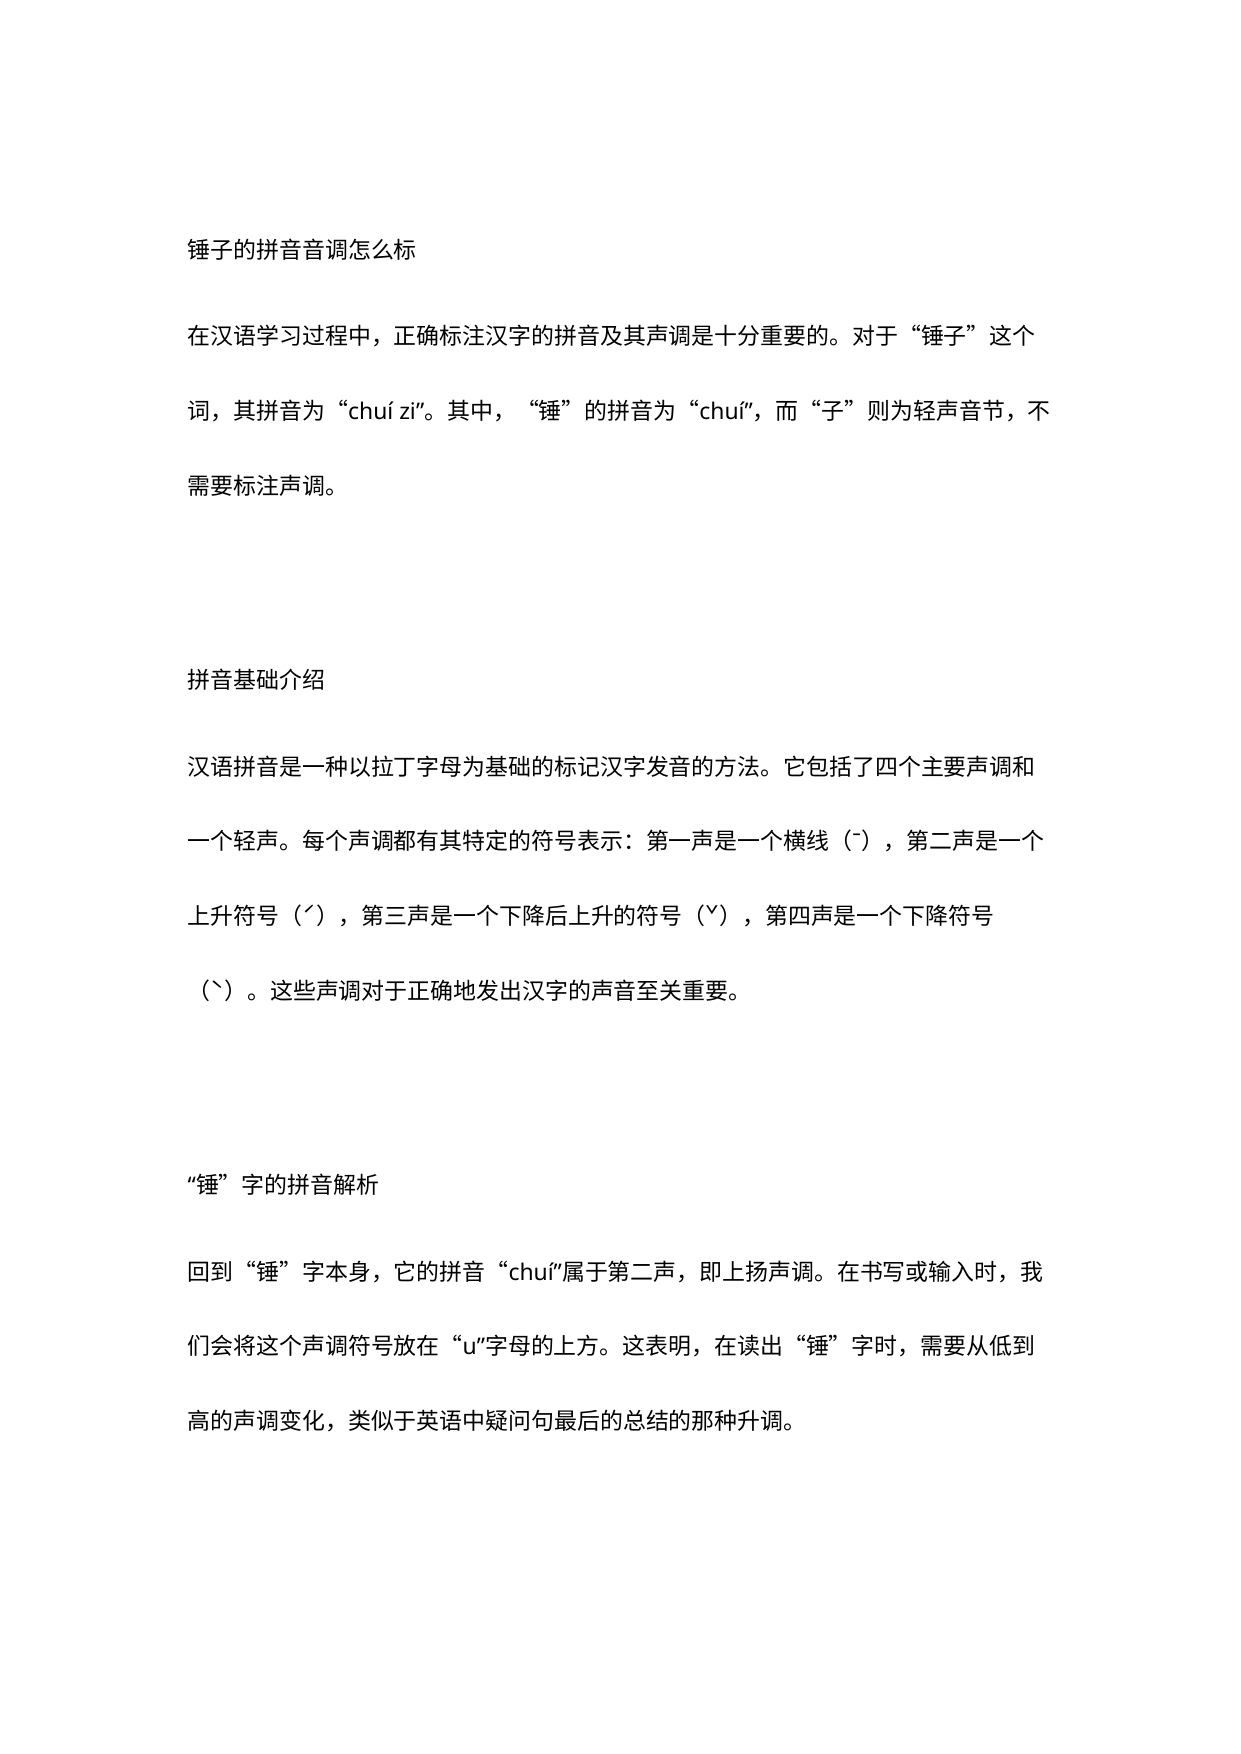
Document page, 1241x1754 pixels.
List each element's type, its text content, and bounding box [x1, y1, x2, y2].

text 回到“锤”字本身，它的拼音“chuí”属于第二声，即上扬声调。在书写或输入时，我们会将这个声调符号放在“u”字母的上方。这表明，在读出“锤”字时，需要从低到高的声调变化，类似于英语中疑问句最后的总结的那种升调。 [187, 1238, 1053, 1452]
text “锤”字的拼音解析 [187, 1151, 1053, 1216]
text 在汉语学习过程中，正确标注汉字的拼音及其声调是十分重要的。对于“锤子”这个词，其拼音为“chuí zi”。其中，“锤”的拼音为“chuí”，而“子”则为轻声音节，不需要标注声调。 [187, 302, 1053, 517]
text 锤子的拼音音调怎么标 [187, 216, 1053, 281]
text 汉语拼音是一种以拉丁字母为基础的标记汉字发音的方法。它包括了四个主要声调和一个轻声。每个声调都有其特定的符号表示：第一声是一个横线（ˉ），第二声是一个上升符号（ˊ），第三声是一个下降后上升的符号（ˇ），第四声是一个下降符号（ˋ）。这些声调对于正确地发出汉字的声音至关重要。 [187, 733, 1053, 1022]
text 拼音基础介绍 [187, 646, 1053, 711]
